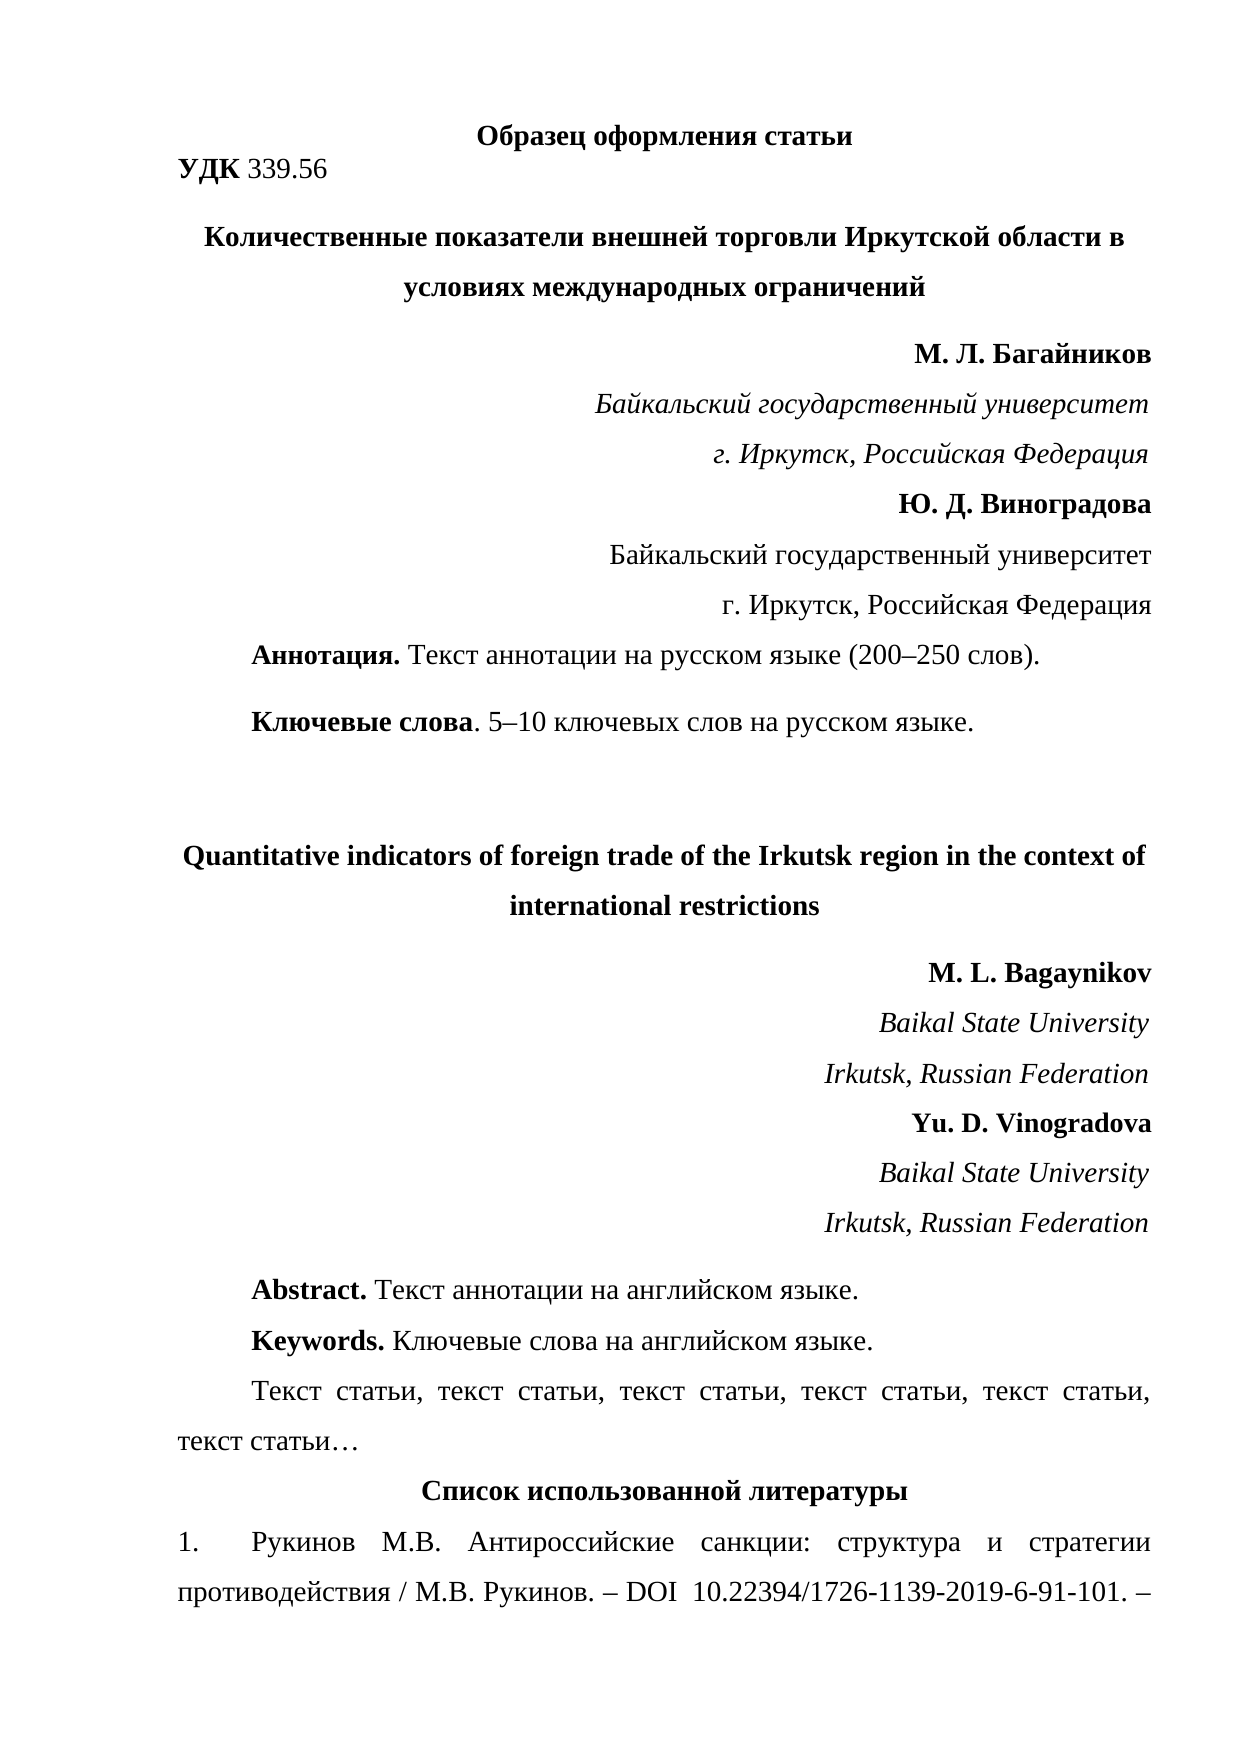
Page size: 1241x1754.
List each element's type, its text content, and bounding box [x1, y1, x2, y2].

text Abstract. Текст аннотации на английском языке. [177, 1272, 1152, 1306]
text Baikal State University [177, 1155, 1152, 1189]
text Ю. Д. Виноградова [177, 487, 1152, 520]
text Байкальский государственный университет [177, 386, 1152, 420]
text г. Иркутск, Российская Федерация [177, 436, 1152, 470]
text Ключевые слова. 5–10 ключевых слов на русском языке. [177, 704, 1152, 738]
text M. L. Bagaynikov [177, 955, 1152, 989]
text Образец оформления статьи [177, 118, 1152, 152]
text Quantitative indicators of foreign trade of the Irkutsk region in the context of international restrictions [177, 838, 1152, 922]
text Irkutsk, Russian Federation [177, 1205, 1152, 1239]
text Аннотация. Текст аннотации на русском языке (200–250 слов). [177, 637, 1152, 671]
text Yu. D. Vinogradova [177, 1106, 1152, 1138]
text Список использованной литературы [177, 1473, 1152, 1507]
text г. Иркутск, Российская Федерация [177, 587, 1152, 621]
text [177, 1524, 1152, 1608]
text УДК 339.56 [177, 152, 1152, 185]
text Текст статьи, текст статьи, текст статьи, текст статьи, текст статьи, текст статьи… [177, 1373, 1152, 1457]
text Baikal State University [177, 1006, 1152, 1039]
text Количественные показатели внешней торговли Иркутской области в условиях международных ограничений [177, 219, 1152, 302]
text Keywords. Ключевые слова на английском языке. [177, 1323, 1152, 1356]
text Irkutsk, Russian Federation [177, 1056, 1152, 1089]
text М. Л. Багайников [177, 336, 1152, 369]
text Байкальский государственный университет [177, 537, 1152, 570]
